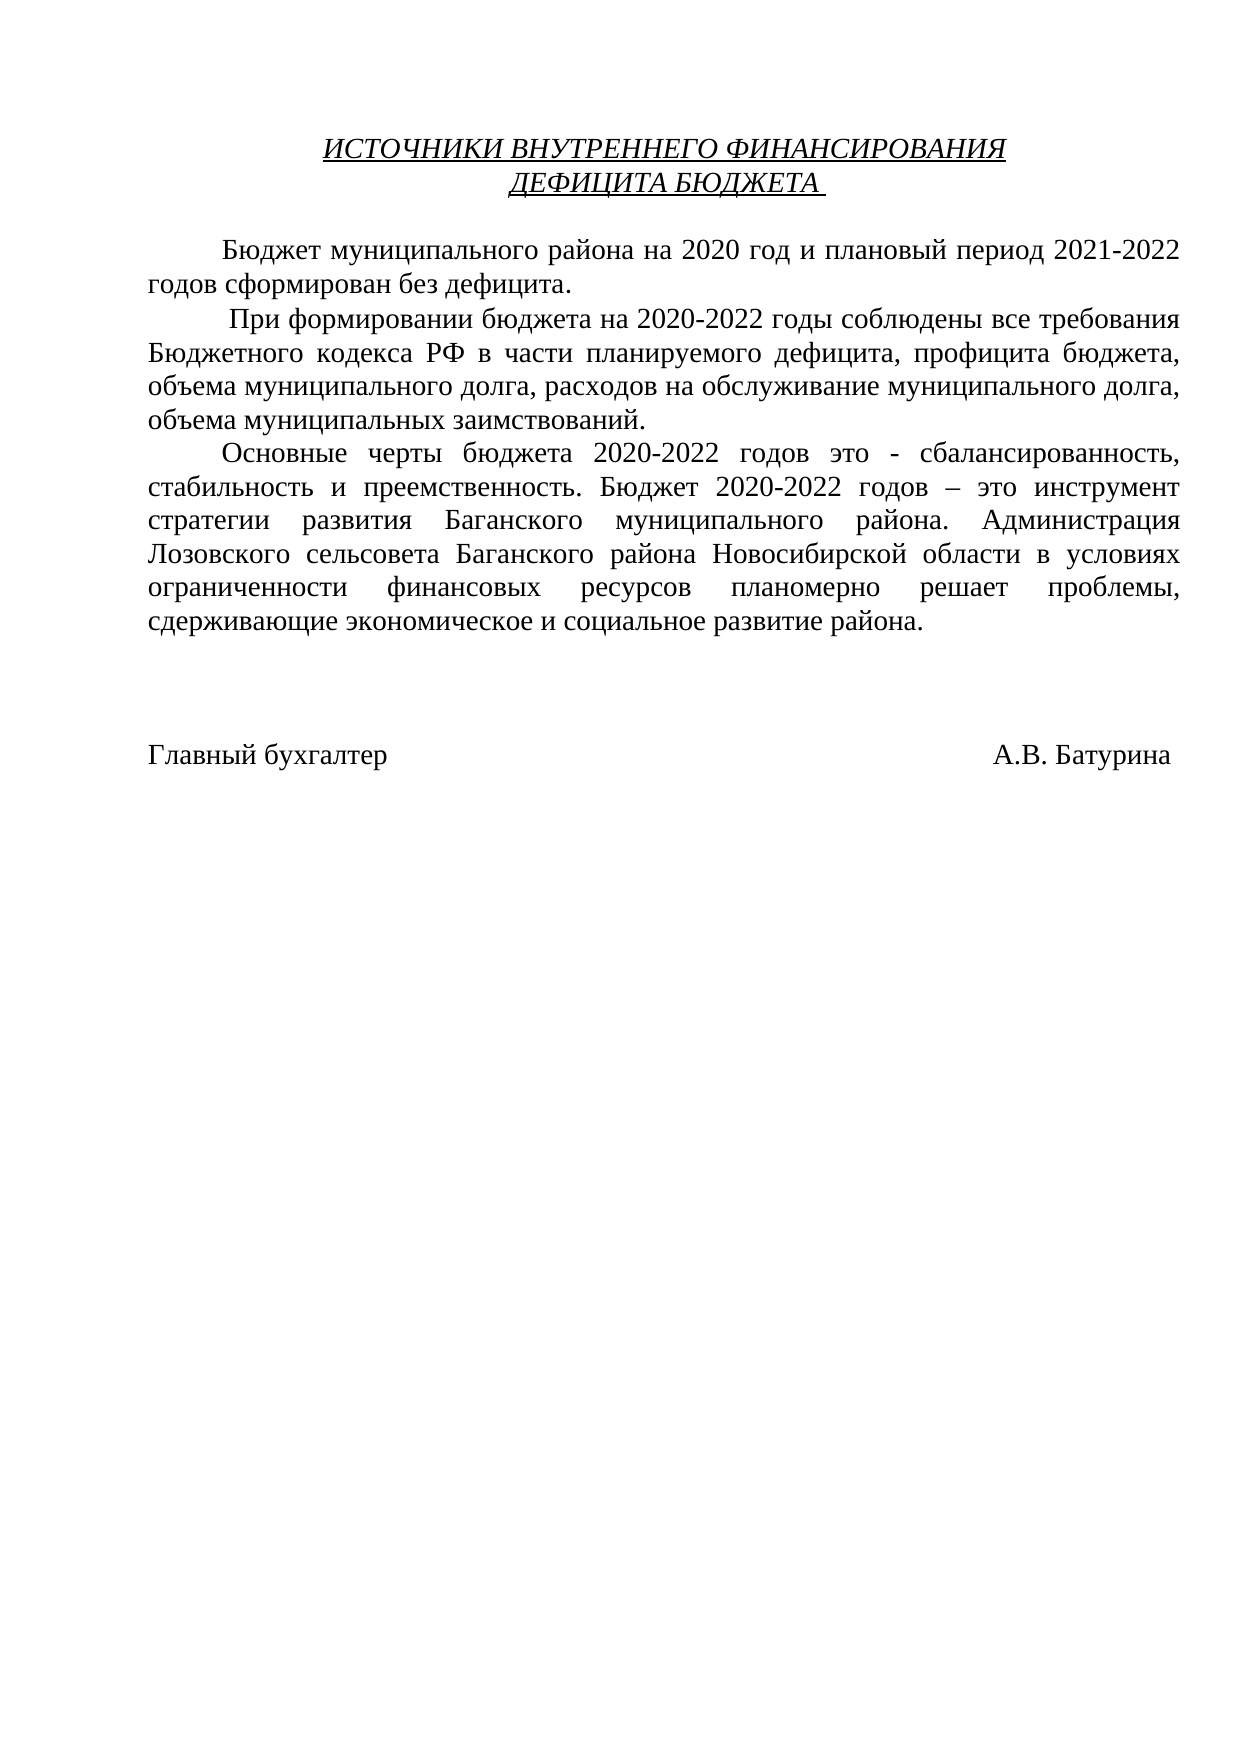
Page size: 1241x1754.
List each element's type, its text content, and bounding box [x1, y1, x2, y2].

text Главный бухгалтер А.В. Батурина [148, 737, 1181, 771]
text Бюджет муниципального района на 2020 год и плановый период 2021-2022 годов сформирован без дефицита. [148, 232, 1181, 301]
text Основные черты бюджета 2020-2022 годов это - сбалансированность, стабильность и преемственность. Бюджет 2020-2022 годов – это инструмент стратегии развития Баганского муниципального района. Администрация Лозовского сельсовета Баганского района Новосибирской области в условиях ограниченности финансовых ресурсов планомерно решает проблемы, сдерживающие экономическое и социальное развитие района. [148, 435, 1181, 637]
text При формировании бюджета на 2020-2022 годы соблюдены все требования Бюджетного кодекса РФ в части планируемого дефицита, профицита бюджета, объема муниципального долга, расходов на обслуживание муниципального долга, объема муниципальных заимствований. [148, 301, 1181, 435]
text ДЕФИЦИТА БЮДЖЕТА [148, 165, 1181, 198]
text ИСТОЧНИКИ ВНУТРЕННЕГО ФИНАНСИРОВАНИЯ [148, 131, 1181, 165]
